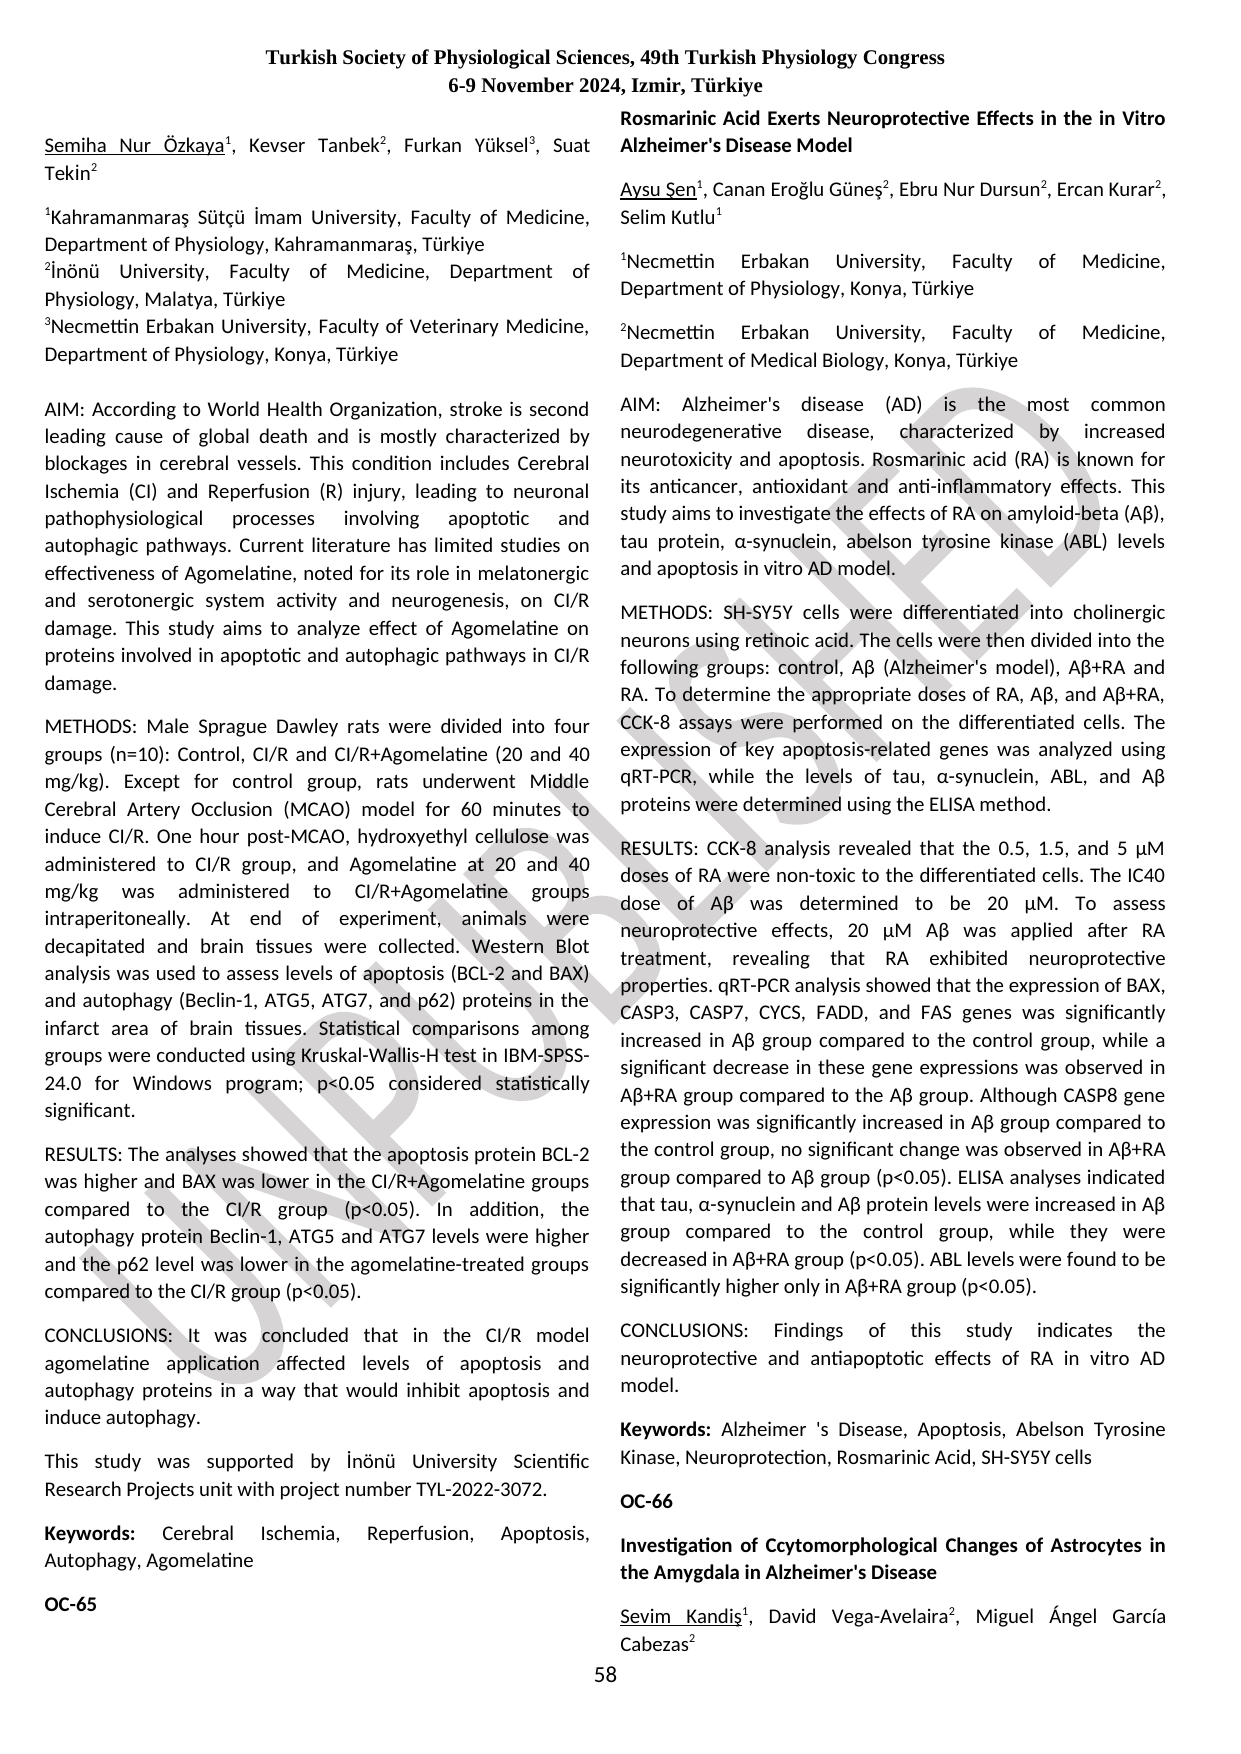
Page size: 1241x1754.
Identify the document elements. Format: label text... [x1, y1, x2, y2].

text RESULTS: CCK-8 analysis revealed that the 0.5, 1.5, and 5 µM doses of RA were non-toxic to the differentiated cells. The IC40 dose of Aβ was determined to be 20 µM. To assess neuroprotective effects, 20 µM Aβ was applied after RA treatment, revealing that RA exhibited neuroprotective properties. qRT-PCR analysis showed that the expression of BAX, CASP3, CASP7, CYCS, FADD, and FAS genes was significantly increased in Aβ group compared to the control group, while a significant decrease in these gene expressions was observed in Aβ+RA group compared to the Aβ group. Although CASP8 gene expression was significantly increased in Aβ group compared to the control group, no significant change was observed in Aβ+RA group compared to Aβ group (p<0.05). ELISA analyses indicated that tau, α-synuclein and Aβ protein levels were increased in Aβ group compared to the control group, while they were decreased in Aβ+RA group (p<0.05). ABL levels were found to be significantly higher only in Aβ+RA group (p<0.05). [620, 835, 1166, 1299]
text OC-65 [44, 1592, 590, 1617]
text CONCLUSIONS: Findings of this study indicates the neuroprotective and antiapoptotic effects of RA in vitro AD model. [620, 1318, 1166, 1398]
text 2Necmettin Erbakan University, Faculty of Medicine, Department of Medical Biology, Konya, Türkiye [620, 319, 1166, 372]
text Keywords: Cerebral Ischemia, Reperfusion, Apoptosis, Autophagy, Agomelatine [44, 1520, 590, 1573]
text This study was supported by İnönü University Scientific Research Projects unit with project number TYL-2022-3072. [44, 1449, 590, 1501]
text METHODS: SH-SY5Y cells were differentiated into cholinergic neurons using retinoic acid. The cells were then divided into the following groups: control, Aβ (Alzheimer's model), Aβ+RA and RA. To determine the appropriate doses of RA, Aβ, and Aβ+RA, CCK-8 assays were performed on the differentiated cells. The expression of key apoptosis-related genes was analyzed using qRT-PCR, while the levels of tau, α-synuclein, ABL, and Aβ proteins were determined using the ELISA method. [620, 599, 1166, 817]
text 2İnönü University, Faculty of Medicine, Department of Physiology, Malatya, Türkiye [44, 259, 590, 312]
text 1Kahramanmaraş Sütçü İmam University, Faculty of Medicine, Department of Physiology, Kahramanmaraş, Türkiye [44, 204, 590, 257]
text METHODS: Male Sprague Dawley rats were divided into four groups (n=10): Control, CI/R and CI/R+Agomelatine (20 and 40 mg/kg). Except for control group, rats underwent Middle Cerebral Artery Occlusion (MCAO) model for 60 minutes to induce CI/R. One hour post-MCAO, hydroxyethyl cellulose was administered to CI/R group, and Agomelatine at 20 and 40 mg/kg was administered to CI/R+Agomelatine groups intraperitoneally. At end of experiment, animals were decapitated and brain tissues were collected. Western Blot analysis was used to assess levels of apoptosis (BCL-2 and BAX) and autophagy (Beclin-1, ATG5, ATG7, and p62) proteins in the infarct area of brain tissues. Statistical comparisons among groups were conducted using Kruskal-Wallis-H test in IBM-SPSS-24.0 for Windows program; p<0.05 considered statistically significant. [44, 714, 590, 1123]
text Keywords: Alzheimer 's Disease, Apoptosis, Abelson Tyrosine Kinase, Neuroprotection, Rosmarinic Acid, SH-SY5Y cells [620, 1416, 1166, 1469]
text Semiha Nur Özkaya1, Kevser Tanbek2, Furkan Yüksel3, Suat Teki̇n2 [44, 105, 590, 185]
text 1Necmettin Erbakan University, Faculty of Medicine, Department of Physiology, Konya, Türkiye [620, 248, 1166, 301]
text Investigation of Ccytomorphological Changes of Astrocytes in the Amygdala in Alzheimer's Disease [620, 1532, 1166, 1585]
text CONCLUSIONS: It was concluded that in the CI/R model agomelatine application affected levels of apoptosis and autophagy proteins in a way that would inhibit apoptosis and induce autophagy. [44, 1322, 590, 1430]
text AIM: According to World Health Organization, stroke is second leading cause of global death and is mostly characterized by blockages in cerebral vessels. This condition includes Cerebral Ischemia (CI) and Reperfusion (R) injury, leading to neuronal pathophysiological processes involving apoptotic and autophagic pathways. Current literature has limited studies on effectiveness of Agomelatine, noted for its role in melatonergic and serotonergic system activity and neurogenesis, on CI/R damage. This study aims to analyze effect of Agomelatine on proteins involved in apoptotic and autophagic pathways in CI/R damage. [44, 368, 590, 695]
text 3Necmettin Erbakan University, Faculty of Veterinary Medicine, Department of Physiology, Konya, Türkiye [44, 313, 590, 366]
text AIM: Alzheimer's disease (AD) is the most common neurodegenerative disease, characterized by increased neurotoxicity and apoptosis. Rosmarinic acid (RA) is known for its anticancer, antioxidant and anti-inflammatory effects. This study aims to investigate the effects of RA on amyloid-beta (Aβ), tau protein, α-synuclein, abelson tyrosine kinase (ABL) levels and apoptosis in vitro AD model. [620, 391, 1166, 581]
text OC-66 [620, 1488, 1166, 1513]
text Sevim Kandiş1, David Vega-Avelaira2, Miguel Ángel García Cabezas2 [620, 1603, 1166, 1656]
text Aysu Şen1, Canan Eroğlu Güneş2, Ebru Nur Dursun2, Ercan Kurar2, Selim Kutlu1 [620, 177, 1166, 229]
text Rosmarinic Acid Exerts Neuroprotective Effects in the in Vitro Alzheimer's Disease Model [620, 105, 1166, 158]
text RESULTS: The analyses showed that the apoptosis protein BCL-2 was higher and BAX was lower in the CI/R+Agomelatine groups compared to the CI/R group (p<0.05). In addition, the autophagy protein Beclin-1, ATG5 and ATG7 levels were higher and the p62 level was lower in the agomelatine-treated groups compared to the CI/R group (p<0.05). [44, 1141, 590, 1304]
